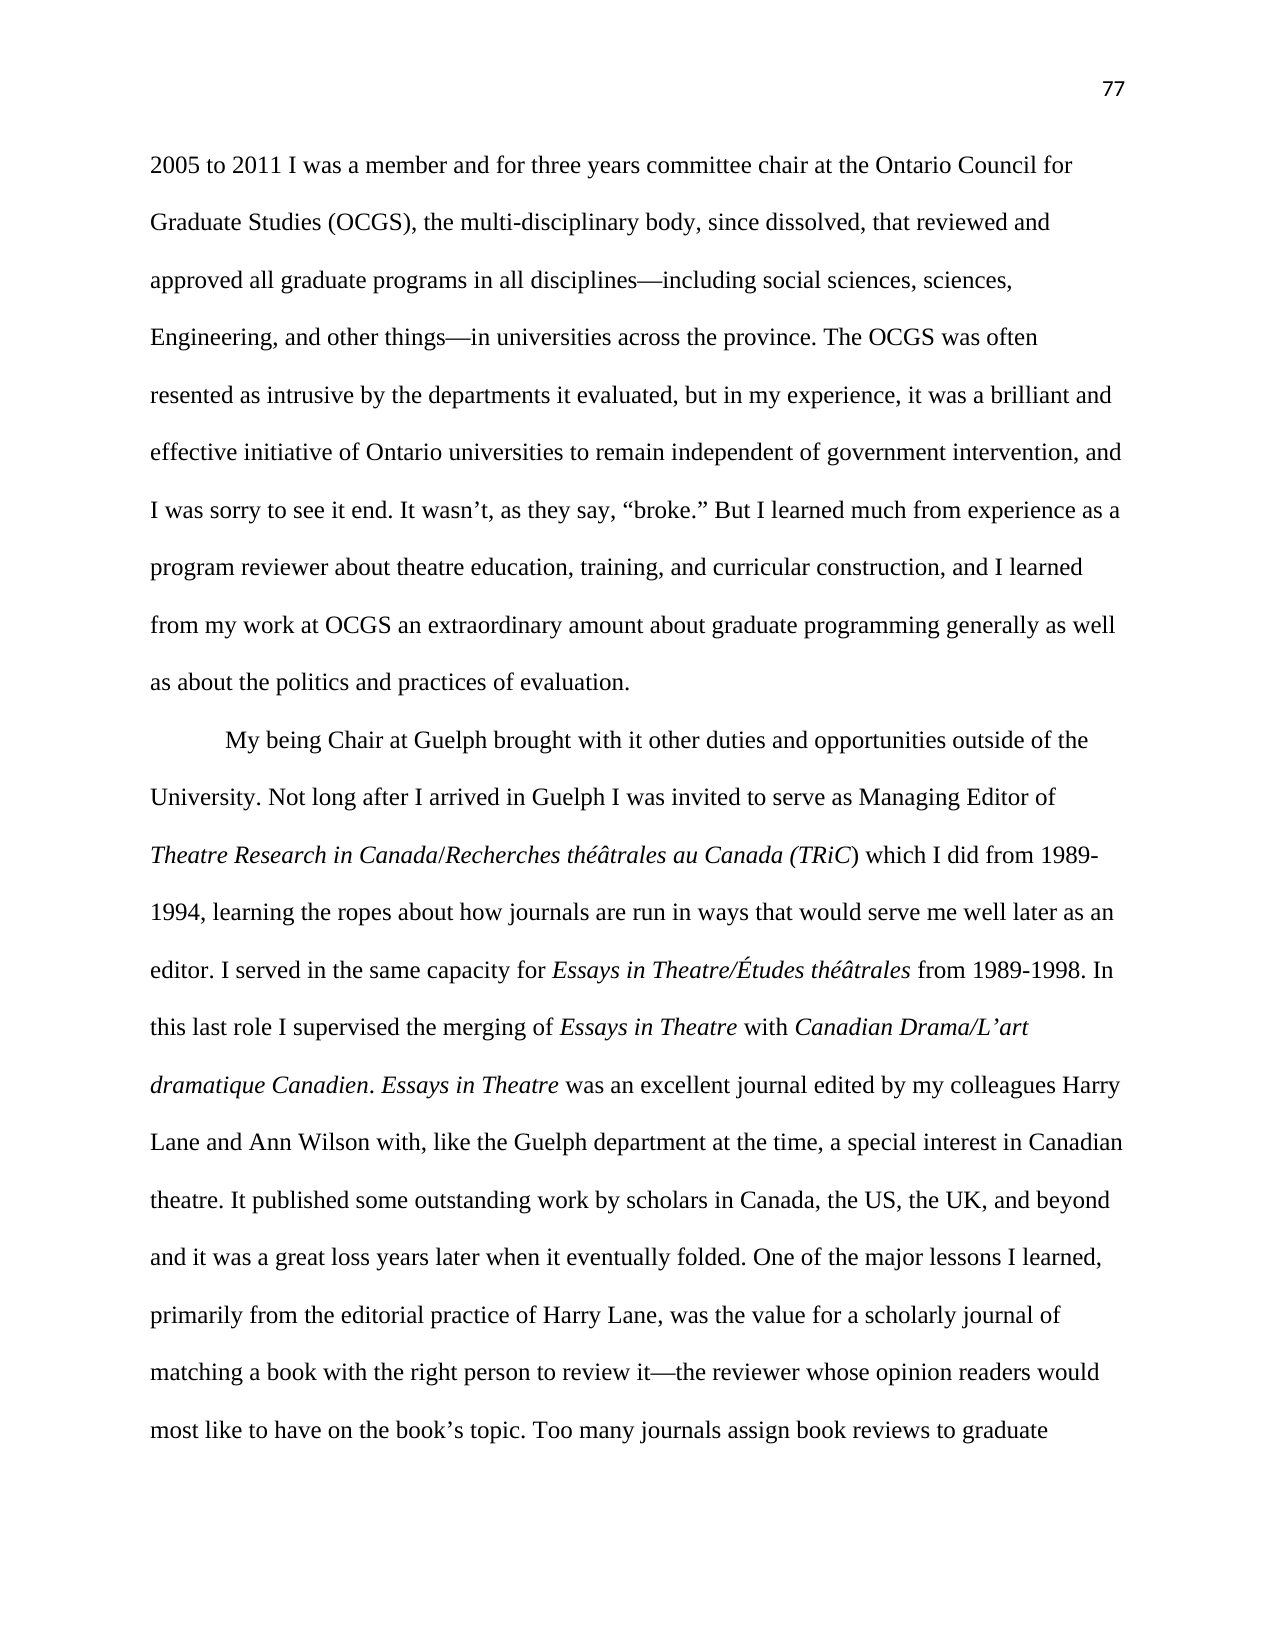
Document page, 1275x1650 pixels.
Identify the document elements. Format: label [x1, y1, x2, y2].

text [150, 725, 1125, 1444]
text [150, 150, 1125, 696]
